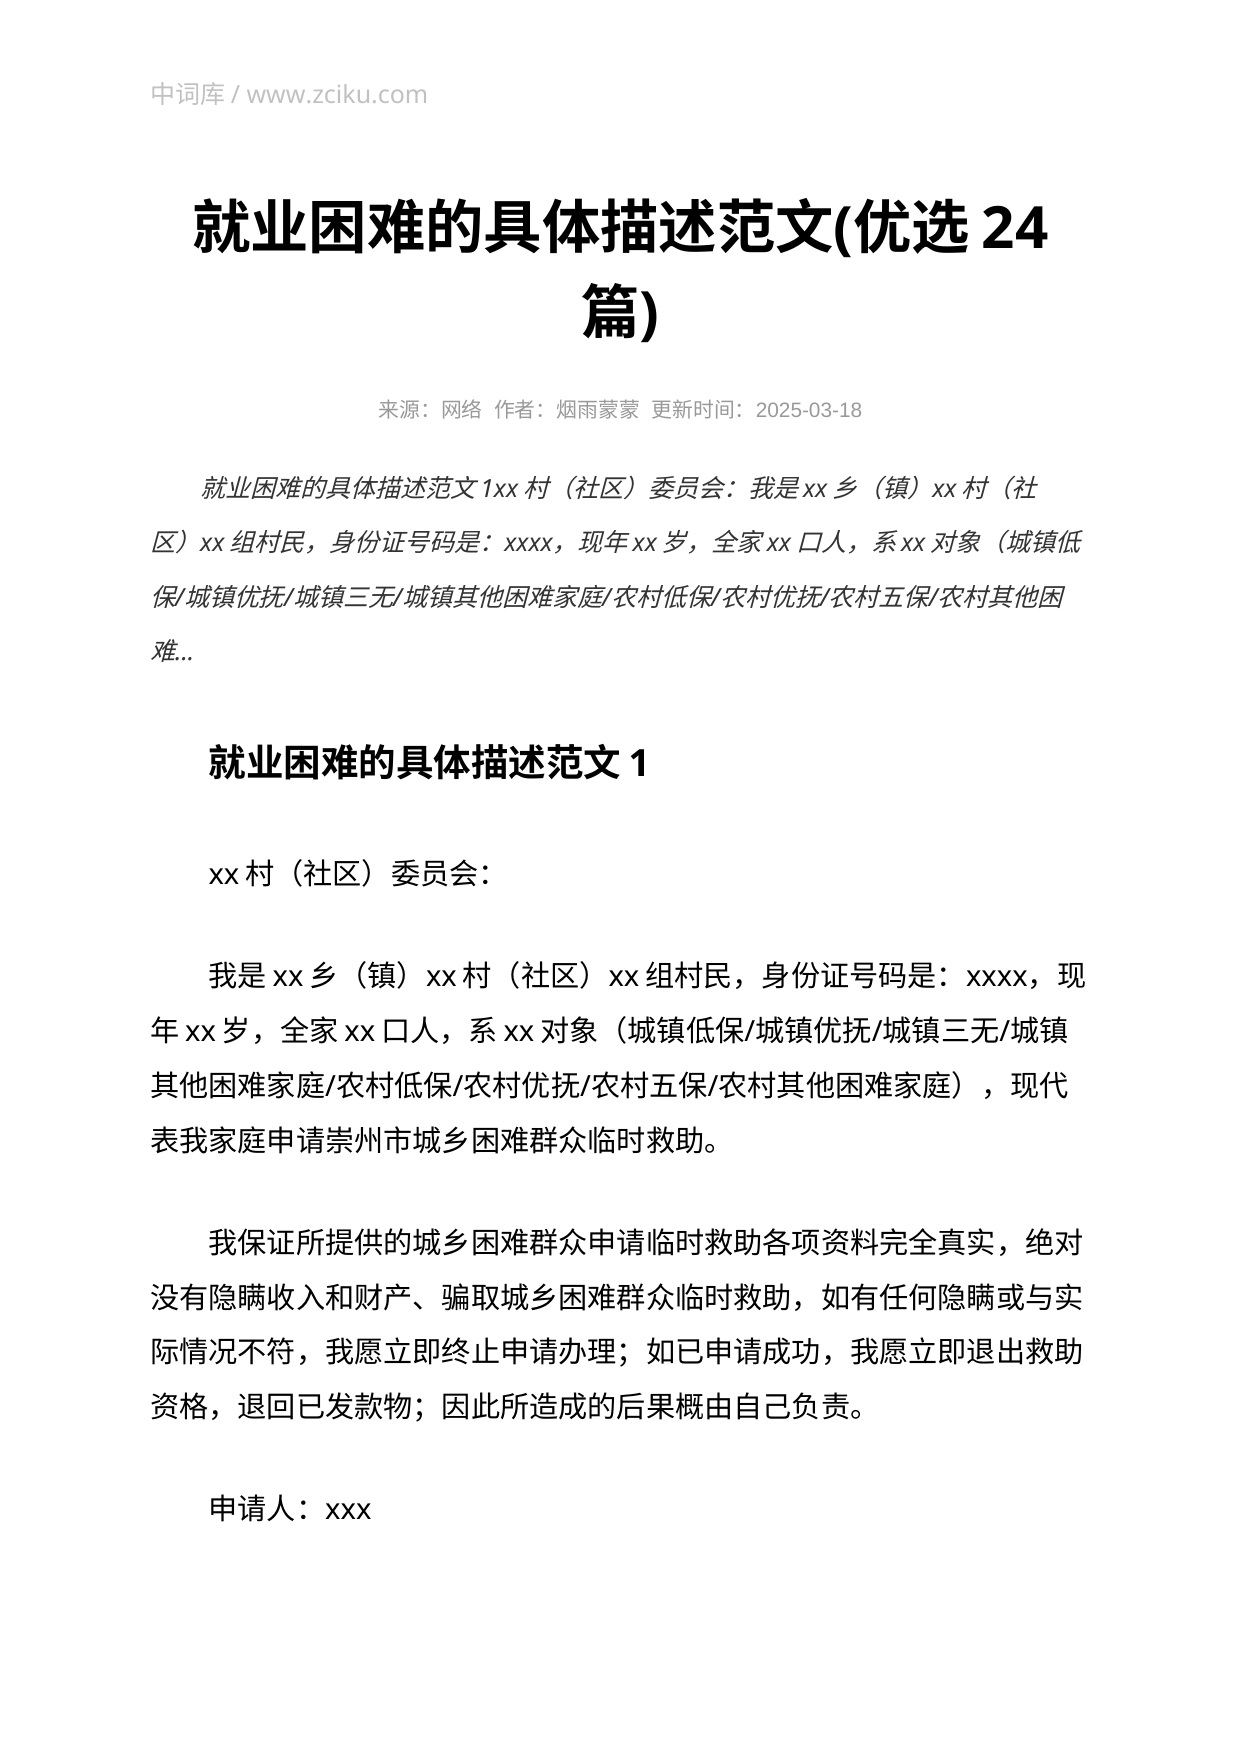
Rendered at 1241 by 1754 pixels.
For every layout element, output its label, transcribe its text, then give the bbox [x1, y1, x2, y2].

text 我保证所提供的城乡困难群众申请临时救助各项资料完全真实，绝对没有隐瞒收入和财产、骗取城乡困难群众临时救助，如有任何隐瞒或与实际情况不符，我愿立即终止申请办理；如已申请成功，我愿立即退出救助资格，退回已发款物；因此所造成的后果概由自己负责。 [150, 1219, 1090, 1426]
text 我是xx乡（镇）xx村（社区）xx组村民，身份证号码是：xxxx，现年xx岁，全家xx口人，系xx对象（城镇低保/城镇优抚/城镇三无/城镇其他困难家庭/农村低保/农村优抚/农村五保/农村其他困难家庭），现代表我家庭申请崇州市城乡困难群众临时救助。 [150, 952, 1090, 1160]
subtitle 就业困难的具体描述范文(优选24篇) [150, 181, 1090, 351]
text xx村（社区）委员会： [150, 851, 1090, 893]
text 申请人：xxx [150, 1486, 1090, 1528]
text 来源：网络 作者：烟雨蒙蒙 更新时间：2025-03-18 [150, 398, 1090, 422]
text 就业困难的具体描述范文1 [150, 733, 1090, 787]
text 就业困难的具体描述范文1xx村（社区）委员会：我是xx乡（镇）xx村（社区）xx组村民，身份证号码是：xxxx，现年xx岁，全家xx口人，系xx对象（城镇低保/城镇优抚/城镇三无/城镇其他困难家庭/农村低保/农村优抚/农村五保/农村其他困难... [150, 468, 1090, 668]
